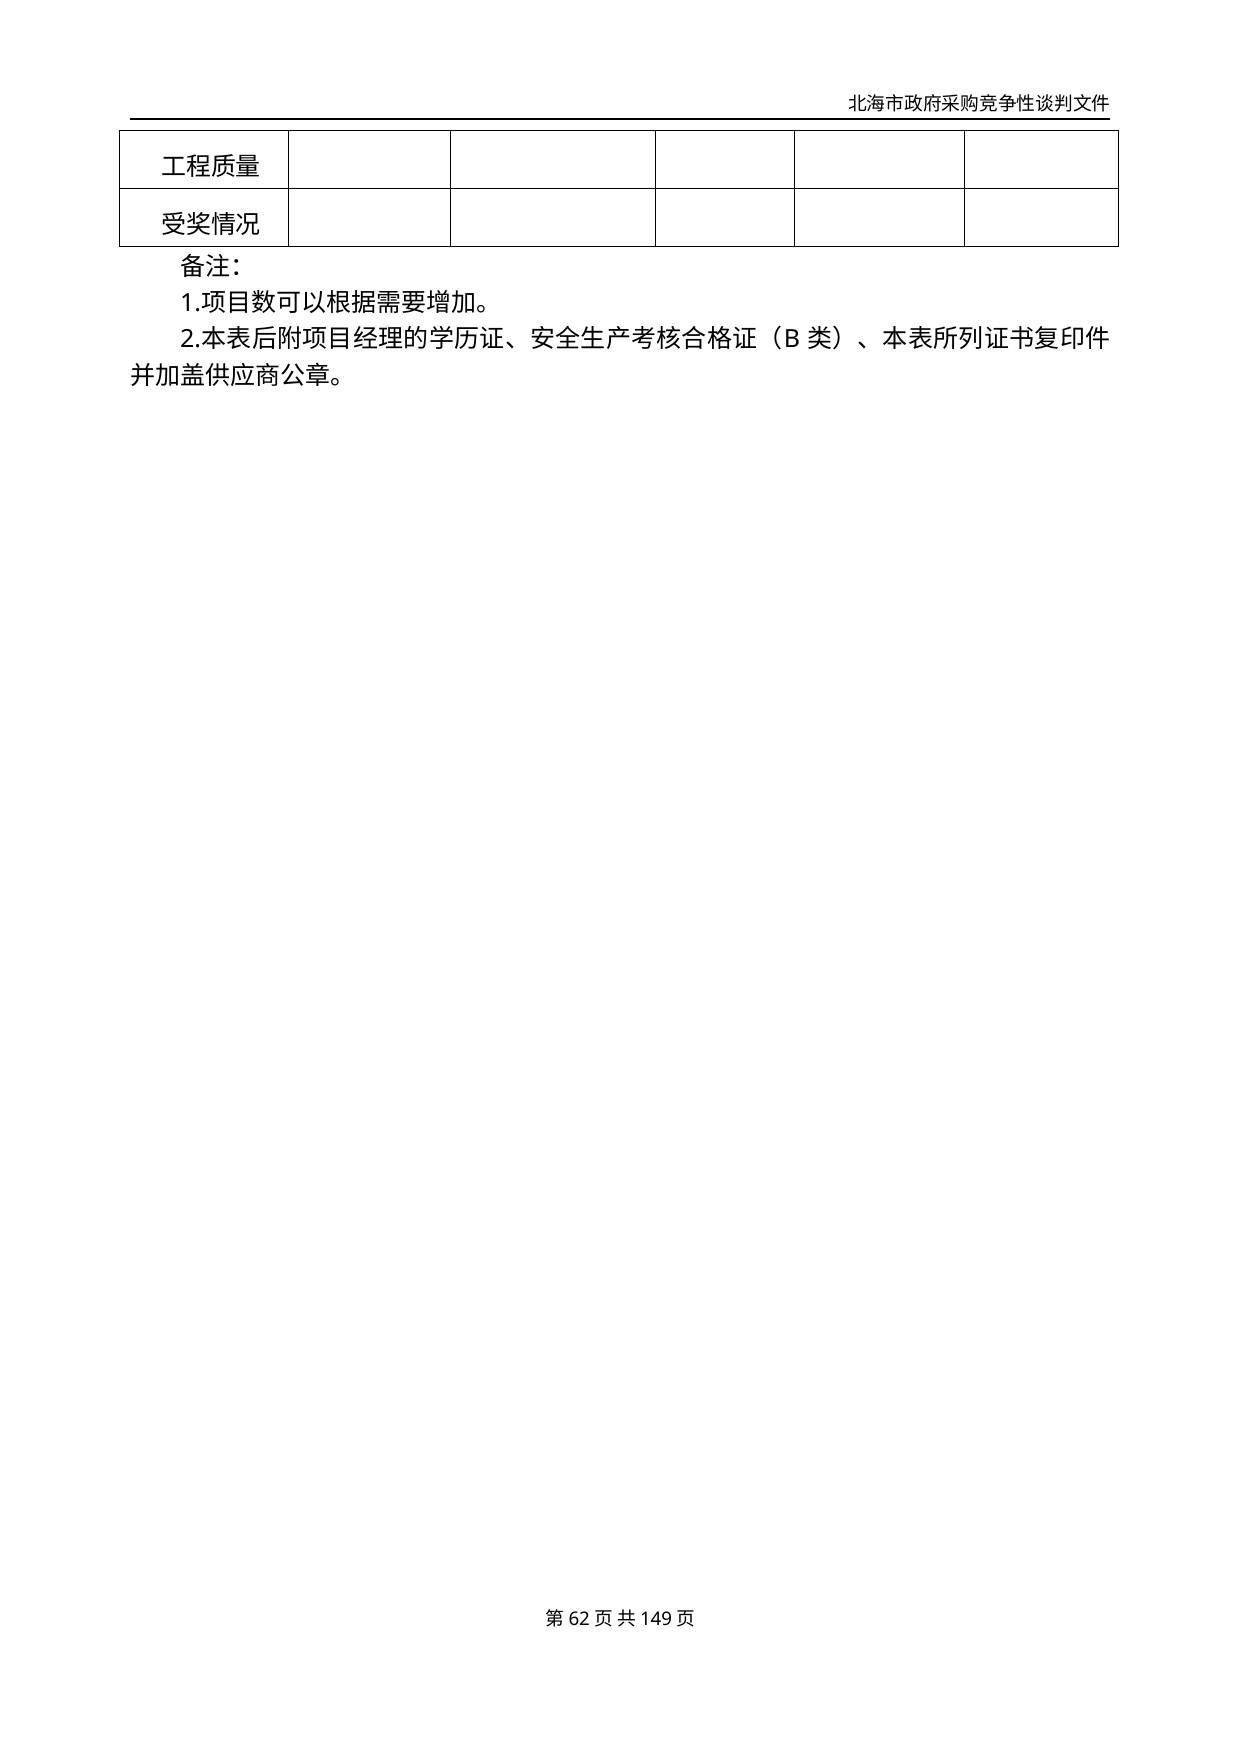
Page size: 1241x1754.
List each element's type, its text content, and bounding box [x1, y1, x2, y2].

text 备注： [130, 247, 1110, 283]
table_cell [451, 189, 655, 246]
table_cell [656, 131, 794, 188]
text 1.项目数可以根据需要增加。 [130, 283, 1110, 319]
table_cell [451, 131, 655, 188]
table_cell [289, 131, 450, 188]
table_cell [795, 131, 964, 188]
table_cell [795, 189, 964, 246]
table_cell [656, 189, 794, 246]
table_cell 工程质量 [120, 131, 288, 188]
table_cell [289, 189, 450, 246]
table_cell 受奖情况 [120, 189, 288, 246]
text 2.本表后附项目经理的学历证、安全生产考核合格证（B 类）、本表所列证书复印件并加盖供应商公章。 [130, 319, 1110, 391]
table_cell [965, 189, 1118, 246]
table_cell [965, 131, 1118, 188]
